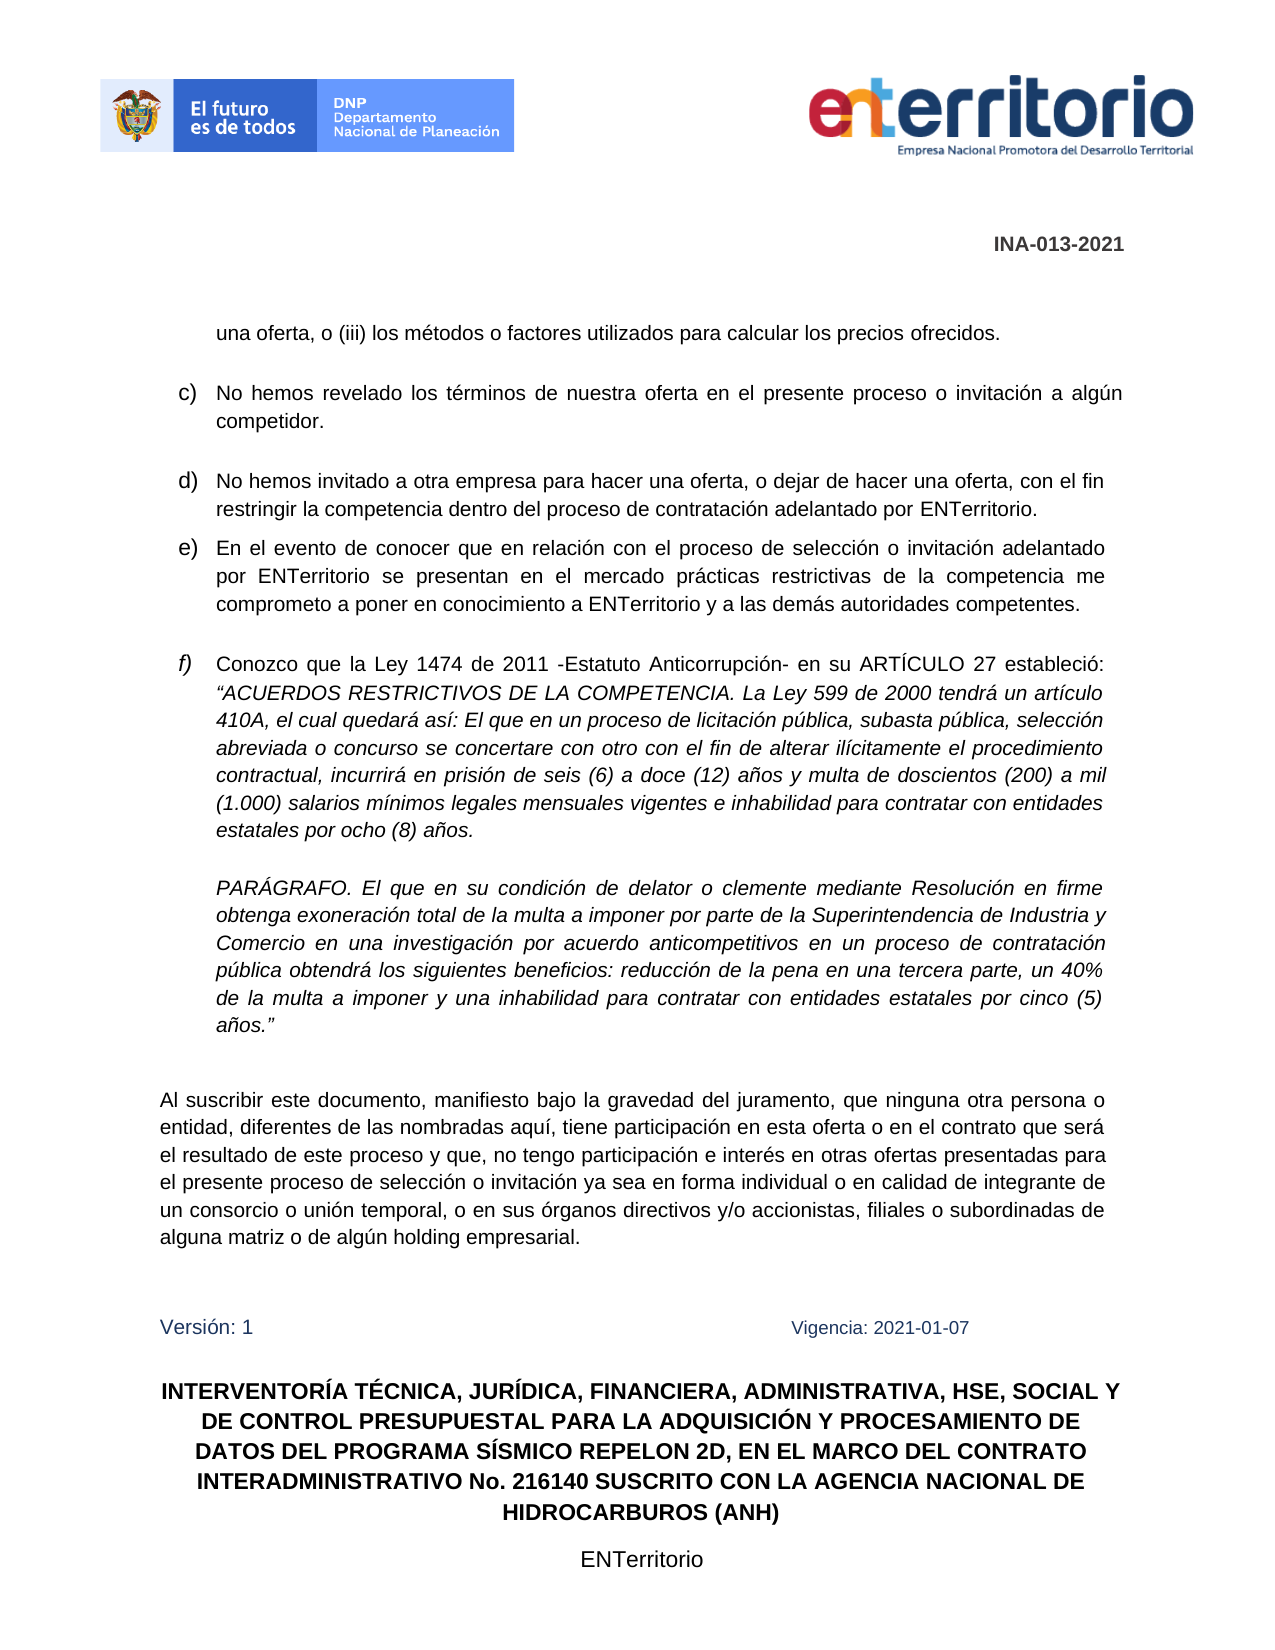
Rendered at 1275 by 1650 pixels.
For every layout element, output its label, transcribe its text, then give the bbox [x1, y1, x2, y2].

picture [100, 79, 515, 152]
list En el evento de conocer que en relación con el proceso de selección o invitación adelantado por ENTerritorio se presentan en el mercado prácticas restrictivas de la competencia me comprometo a poner en conocimiento a ENTerritorio y a las demás autoridades competentes. [178, 534, 1106, 616]
list Conozco que la Ley 1474 de 2011 -Estatuto Anticorrupción- en su ARTÍCULO 27 estableció: “ACUERDOS RESTRICTIVOS DE LA COMPETENCIA. La Ley 599 de 2000 tendrá un artículo 410A, el cual quedará así: El que en un proceso de licitación pública, subasta pública, selección abreviada o concurso se concertare con otro con el fin de alterar ilícitamente el procedimiento contractual, incurrirá en prisión de seis (6) a doce (12) años y multa de doscientos (200) a mil (1.000) salarios mínimos legales mensuales vigentes e inhabilidad para contratar con entidades estatales por ocho (8) años. [178, 650, 1106, 842]
list No hemos invitado a otra empresa para hacer una oferta, o dejar de hacer una oferta, con el fin restringir la competencia dentro del proceso de contratación adelantado por ENTerritorio. [178, 467, 1106, 521]
text PARÁGRAFO. El que en su condición de delator o clemente mediante Resolución en firme obtenga exoneración total de la multa a imponer por parte de la Superintendencia de Industria y Comercio en una investigación por acuerdo anticompetitivos en un proceso de contratación pública obtendrá los siguientes beneficios: reducción de la pena en una tercera parte, un 40% de la multa a imponer y una inhabilidad para contratar con entidades estatales por cinco (5) años.” [216, 876, 1106, 1037]
text Al suscribir este documento, manifiesto bajo la gravedad del juramento, que ninguna otra persona o entidad, diferentes de las nombradas aquí, tiene participación en esta oferta o en el contrato que será el resultado de este proceso y que, no tengo participación e interés en otras ofertas presentadas para el presente proceso de selección o invitación ya sea en forma individual o en calidad de integrante de un consorcio o unión temporal, o en sus órganos directivos y/o accionistas, filiales o subordinadas de alguna matriz o de algún holding empresarial. [159, 1087, 1106, 1249]
list No hemos revelado los términos de nuestra oferta en el presente proceso o invitación a algún competidor. [178, 379, 1122, 433]
picture [809, 75, 1194, 156]
